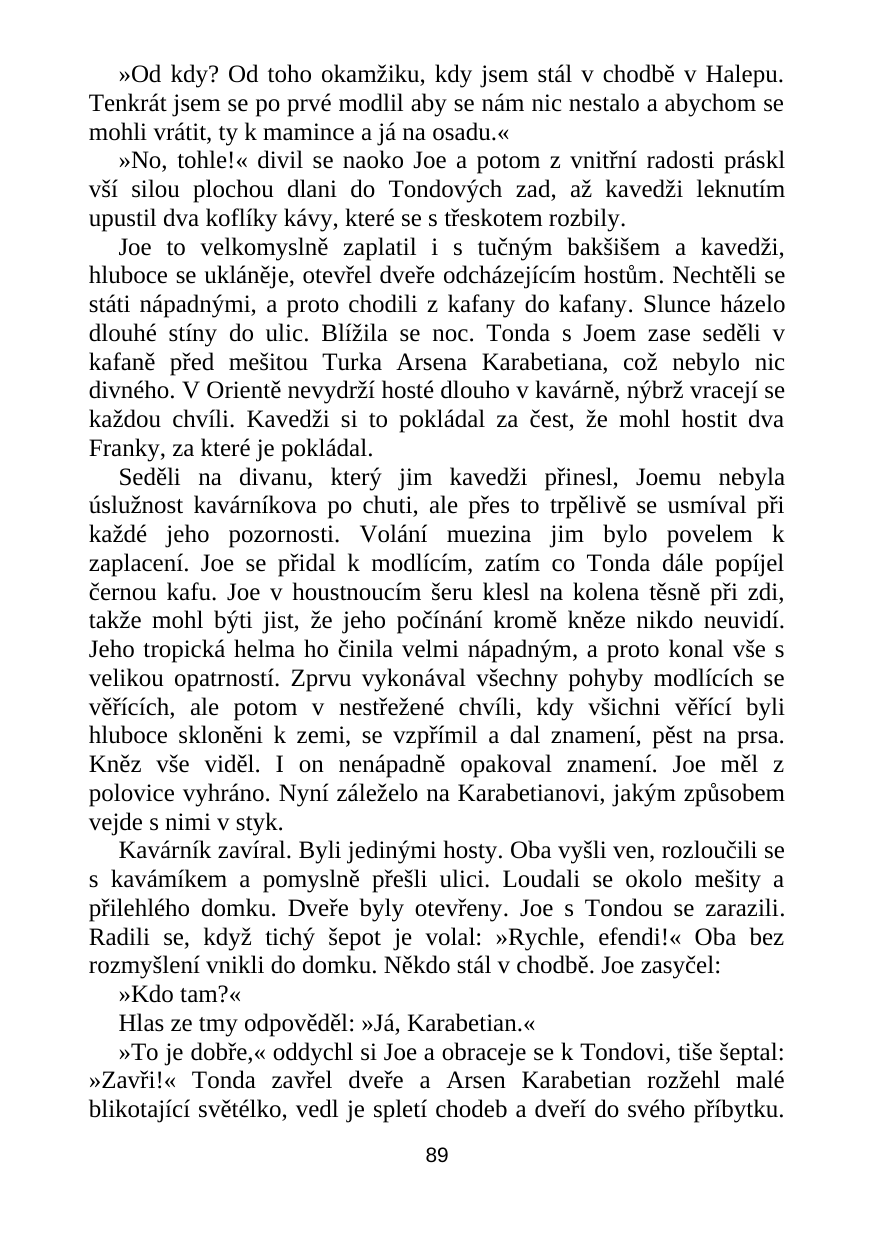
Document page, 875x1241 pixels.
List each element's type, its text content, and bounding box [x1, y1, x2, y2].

text Kavárník zavíral. Byli jedinými hosty. Oba vyšli ven, rozloučili se s kavámíkem a pomyslně přešli ulici. Loudali se okolo mešity a přilehlého domku. Dveře byly otevřeny. Joe s Tondou se zarazili. Radili se, když tichý šepot je volal: »Rychle, efendi!« Oba bez rozmyšlení vnikli do domku. Někdo stál v chodbě. Joe zasyčel: [89, 835, 785, 979]
text »No, tohle!« divil se naoko Joe a potom z vnitřní radosti práskl vší silou plochou dlani do Tondových zad, až kavedži leknutím upustil dva koflíky kávy, které se s třeskotem rozbily. [89, 145, 785, 232]
text Seděli na divanu, který jim kavedži přinesl, Joemu nebyla úslužnost kavárníkova po chuti, ale přes to trpělivě se usmíval při každé jeho pozornosti. Volání muezina jim bylo povelem k zaplacení. Joe se přidal k modlícím, zatím co Tonda dále popíjel černou kafu. Joe v houstnoucím šeru klesl na kolena těsně při zdi, takže mohl býti jist, že jeho počínání kromě kněze nikdo neuvidí. Jeho tropická helma ho činila velmi nápadným, a proto konal vše s velikou opatrností. Zprvu vykonával všechny pohyby modlících se věřících, ale potom v nestřežené chvíli, kdy všichni věřící byli hluboce skloněni k zemi, se vzpřímil a dal znamení, pěst na prsa. Kněz vše viděl. I on nenápadně opakoval znamení. Joe měl z polovice vyhráno. Nyní záleželo na Karabetianovi, jakým způsobem vejde s nimi v styk. [89, 462, 785, 835]
text »Kdo tam?« [89, 979, 785, 1008]
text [89, 1037, 785, 1123]
text »Od kdy? Od toho okamžiku, kdy jsem stál v chodbě v Halepu. Tenkrát jsem se po prvé modlil aby se nám nic nestalo a abychom se mohli vrátit, ty k mamince a já na osadu.« [89, 59, 785, 145]
text Hlas ze tmy odpověděl: »Já, Karabetian.« [89, 1008, 785, 1037]
text Joe to velkomyslně zaplatil i s tučným bakšišem a kavedži, hluboce se ukláněje, otevřel dveře odcházejícím hostům. Nechtěli se státi nápadnými, a proto chodili z kafany do kafany. Slunce házelo dlouhé stíny do ulic. Blížila se noc. Tonda s Joem zase seděli v kafaně před mešitou Turka Arsena Karabetiana, což nebylo nic divného. V Orientě nevydrží hosté dlouho v kavárně, nýbrž vracejí se každou chvíli. Kavedži si to pokládal za čest, že mohl hostit dva Franky, za které je pokládal. [89, 232, 785, 462]
